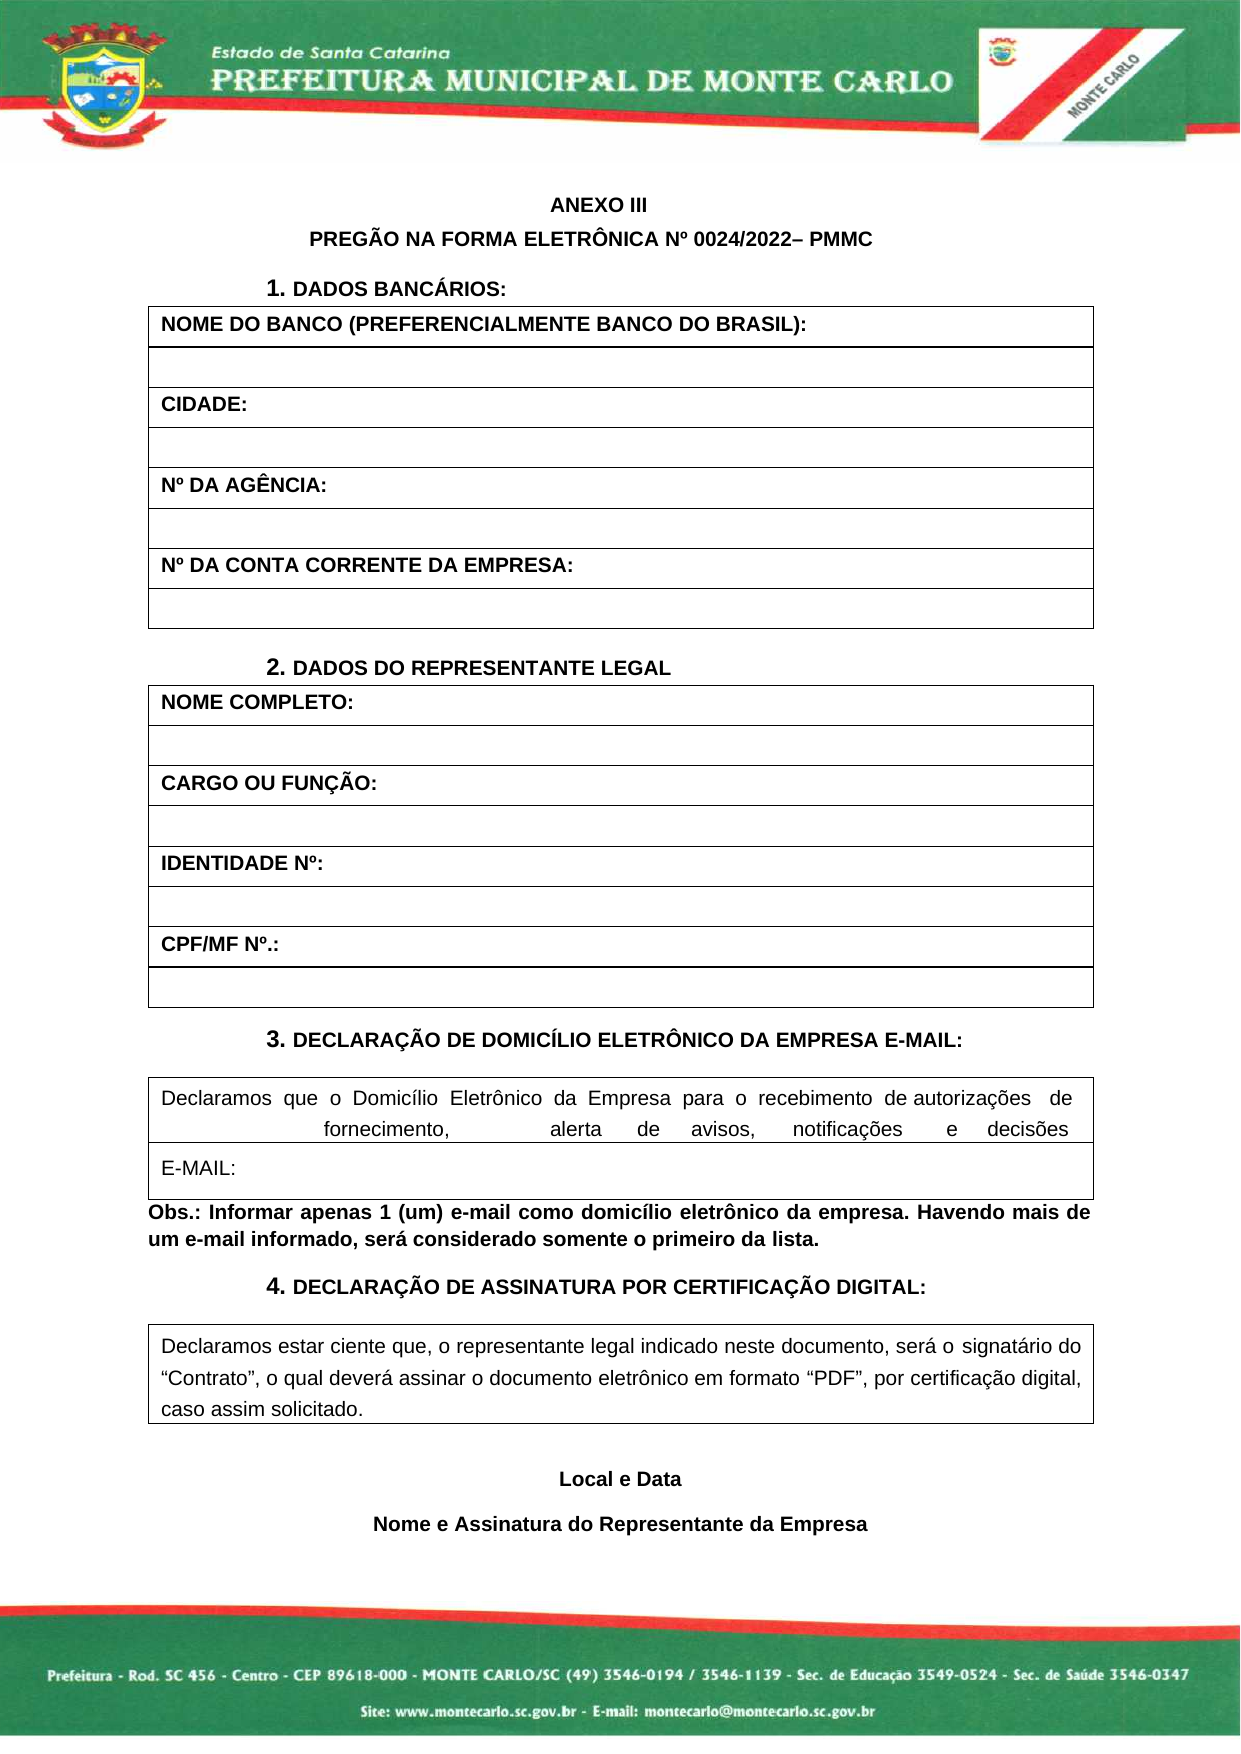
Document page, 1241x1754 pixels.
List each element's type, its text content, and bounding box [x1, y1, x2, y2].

table_header NOME COMPLETO: [149, 686, 1093, 725]
table_cell [149, 589, 1093, 628]
table_cell [149, 806, 1093, 846]
table_cell [149, 348, 1093, 387]
subtitle Local e Data [113, 1466, 1128, 1490]
table_header Declaramos estar ciente que, o representante legal indicado neste documento, será o signatário do “Contrato”, o qual deverá assinar o documento eletrônico em formato “PDF”, por certificação digital, caso assim solicitado. [149, 1325, 1093, 1423]
list DADOS BANCÁRIOS: [266, 274, 1128, 302]
table_cell Nº DA CONTA CORRENTE DA EMPRESA: [149, 549, 1093, 588]
picture [0, 0, 1241, 163]
table_header Declaramos que o Domicílio Eletrônico da Empresa para o recebimento de autorizações de fornecimento, alerta de avisos, notificações e decisões [149, 1078, 1093, 1142]
text Nome e Assinatura do Representante da Empresa [113, 1512, 1128, 1536]
subtitle ANEXO III [550, 193, 1128, 217]
table_cell CARGO OU FUNÇÃO: [149, 766, 1093, 805]
table_cell [149, 726, 1093, 765]
subtitle DADOS DO REPRESENTANTE LEGAL [266, 653, 1128, 680]
table_cell [149, 968, 1093, 1007]
table_cell E-MAIL: [149, 1143, 1093, 1198]
table_cell [149, 509, 1093, 548]
table_cell CIDADE: [149, 388, 1093, 427]
subtitle PREGÃO NA FORMA ELETRÔNICA Nº 0024/2022– PMMC [309, 226, 1128, 250]
table_cell [149, 887, 1093, 926]
list DECLARAÇÃO DE ASSINATURA POR CERTIFICAÇÃO DIGITAL: [266, 1272, 1128, 1300]
subtitle Obs.: Informar apenas 1 (um) e-mail como domicílio eletrônico da empresa. Havendo mais de um e-mail informado, será considerado somente o primeiro da lista. [148, 1200, 1092, 1251]
table_cell [149, 428, 1093, 467]
table_header NOME DO BANCO (PREFERENCIALMENTE BANCO DO BRASIL): [149, 307, 1093, 346]
table_cell IDENTIDADE Nº: [149, 847, 1093, 886]
table_cell Nº DA AGÊNCIA: [149, 468, 1093, 507]
list DECLARAÇÃO DE DOMICÍLIO ELETRÔNICO DA EMPRESA E-MAIL: [266, 1025, 1128, 1053]
table_cell CPF/MF Nº.: [149, 927, 1093, 966]
picture [0, 1601, 1241, 1740]
